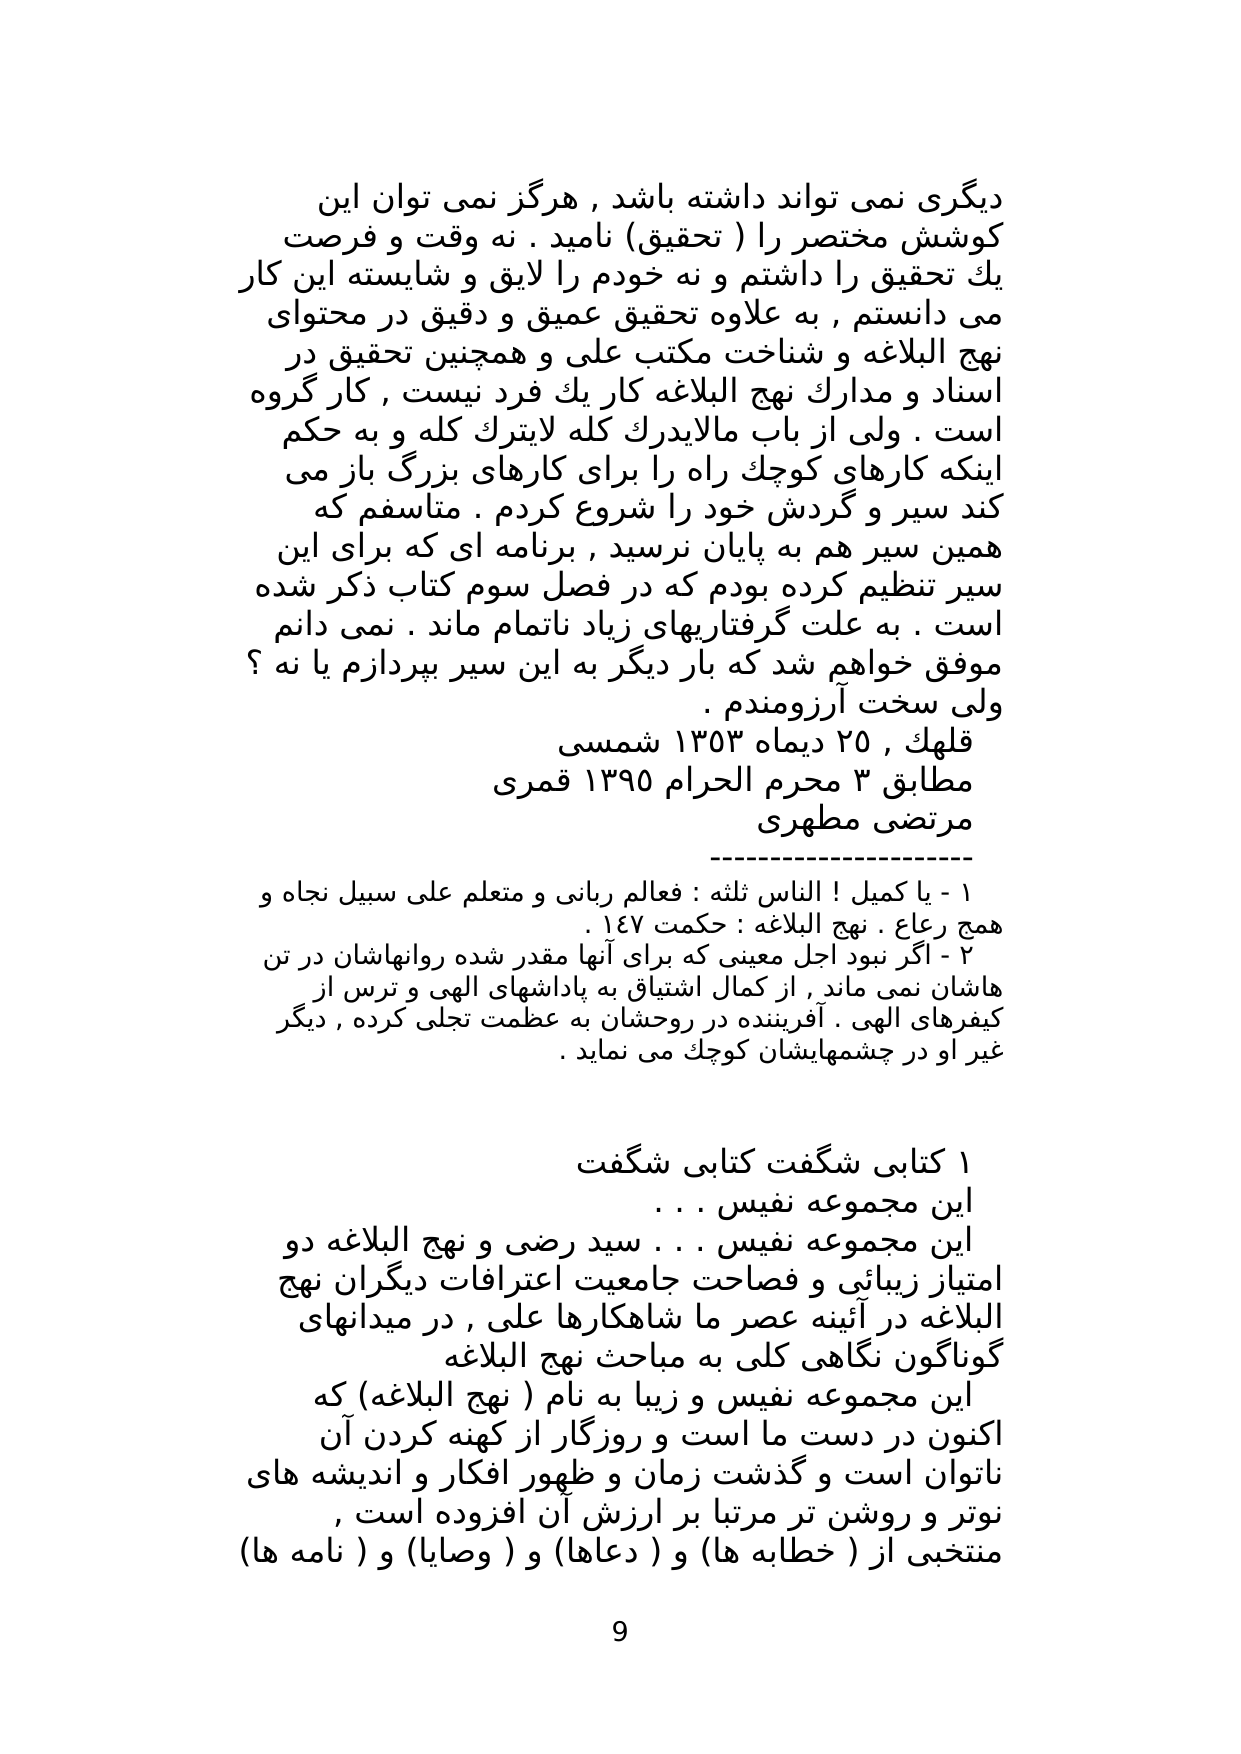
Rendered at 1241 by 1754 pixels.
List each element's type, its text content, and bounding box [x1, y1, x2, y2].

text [236, 177, 1004, 721]
text مطابق ٣ محرم الحرام ١٣٩٥ قمرى [236, 760, 1004, 799]
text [236, 1376, 1004, 1570]
text ۱ كتابى شگفت كتابى شگفت [236, 1143, 1004, 1181]
text ---------------------- [236, 838, 1004, 877]
text اين مجموعه نفيس . . . [236, 1181, 1004, 1220]
text مرتضى مطهرى [236, 799, 1004, 838]
text اين مجموعه نفيس . . . سيد رضى و نهج البلاغه دو امتياز زيبائى و فصاحت جامعيت اعترافات ديگران نهج البلاغه در آئينه عصر ما شاهكارها على , در ميدانهاى گوناگون نگاهى كلى به مباحث نهج البلاغه [236, 1220, 1004, 1376]
text قلهك , ٢٥ ديماه ١٣٥٣ شمسى [236, 721, 1004, 760]
text ٢ - اگر نبود اجل معينى كه براى آنها مقدر شده روانهاشان در تن هاشان نمى ماند , از كمال اشتياق به پاداشهاى الهى و ترس از كيفرهاى الهى . آفريننده در روحشان به عظمت تجلى كرده , ديگر غير او در چشمهايشان كوچك مى نمايد . [236, 940, 1004, 1066]
text ١ - يا كميل ! الناس ثلثه : فعالم ربانى و متعلم على سبيل نجاه و همج رعاع . نهج البلاغه : حكمت ١٤٧ . [236, 877, 1004, 940]
